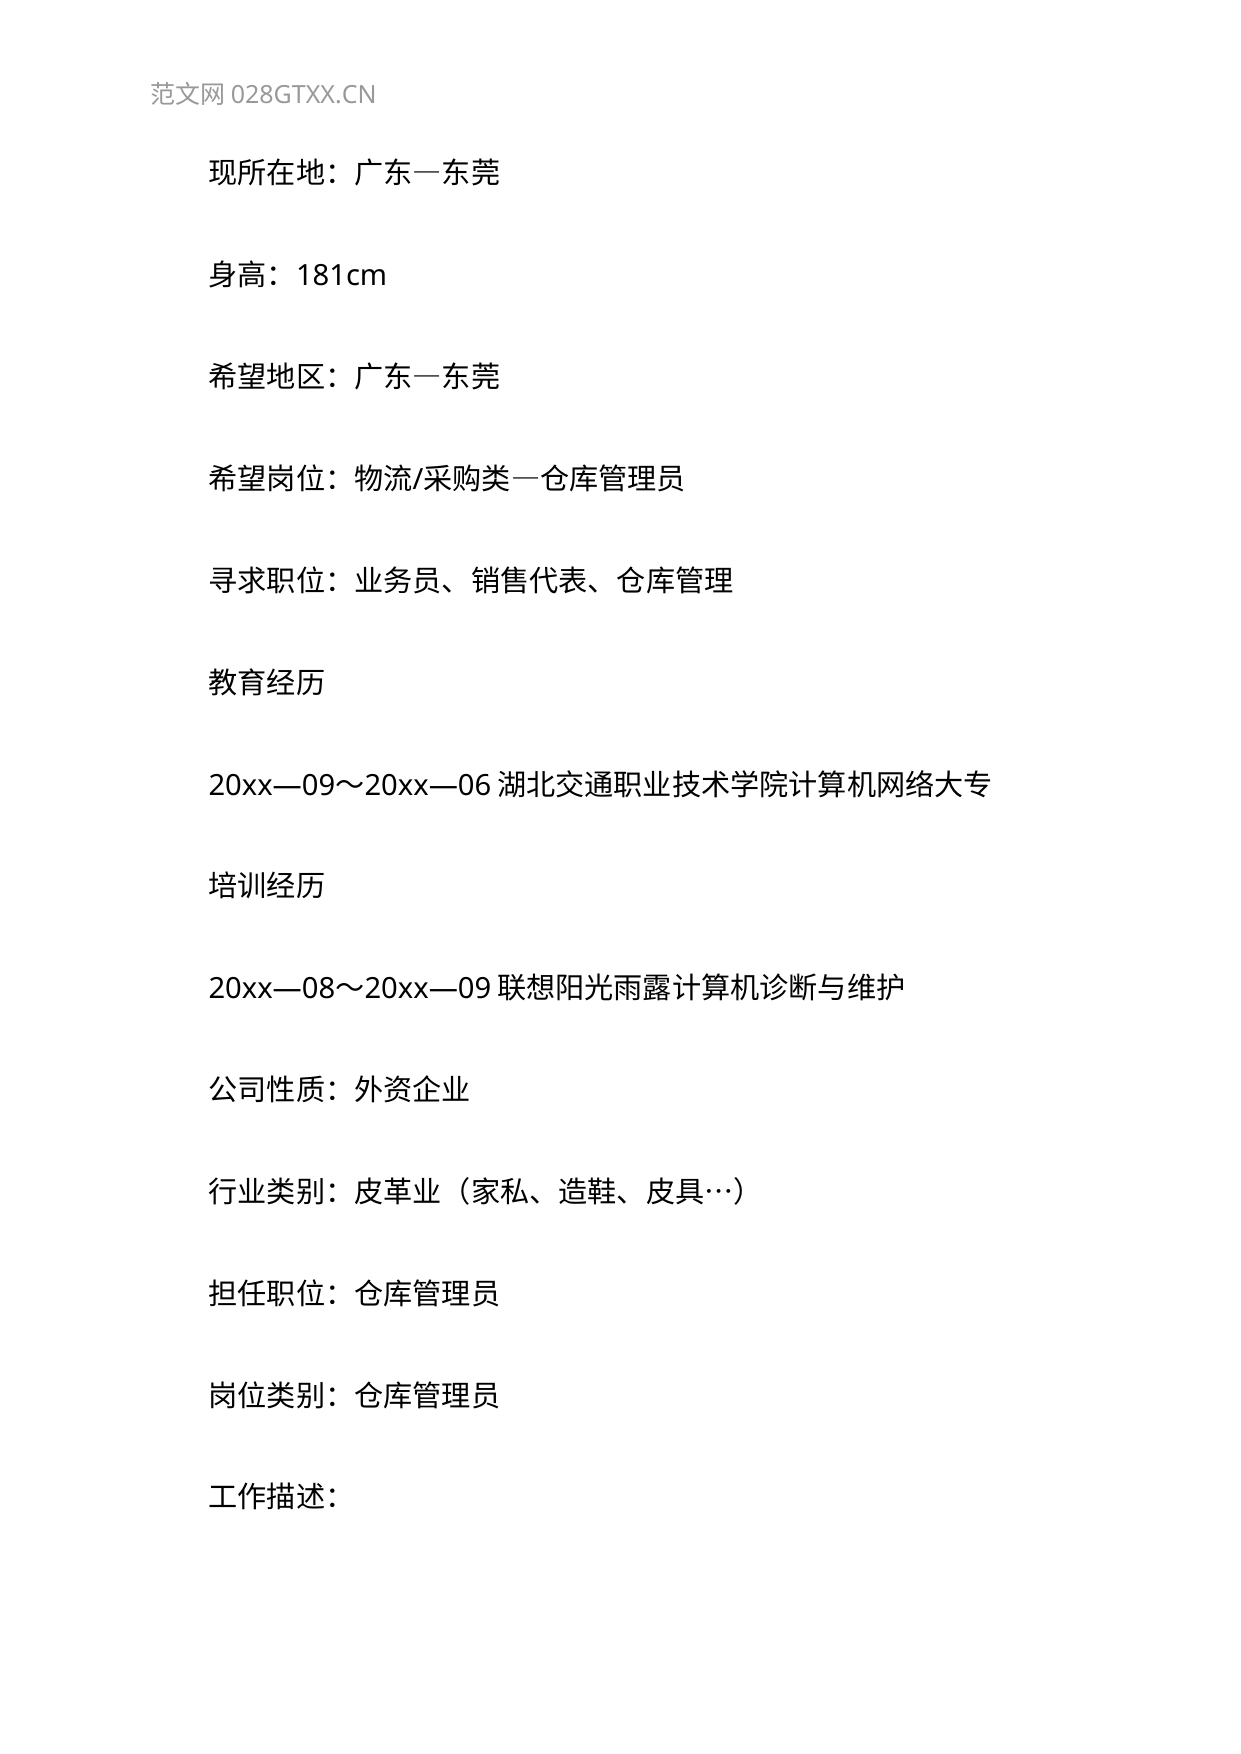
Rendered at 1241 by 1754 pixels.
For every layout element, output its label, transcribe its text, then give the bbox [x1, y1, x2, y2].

text 工作描述： [150, 1474, 1090, 1516]
text 希望岗位：物流/采购类—仓库管理员 [150, 456, 1090, 498]
text 20xx—08～20xx—09联想阳光雨露计算机诊断与维护 [150, 965, 1090, 1007]
text 担任职位：仓库管理员 [150, 1270, 1090, 1313]
text 现所在地：广东—东莞 [150, 150, 1090, 192]
text 行业类别：皮革业（家私、造鞋、皮具…） [150, 1168, 1090, 1211]
text 培训经历 [150, 863, 1090, 905]
text 希望地区：广东—东莞 [150, 354, 1090, 396]
text 身高：181cm [150, 252, 1090, 294]
text 教育经历 [150, 659, 1090, 702]
text 20xx—09～20xx—06湖北交通职业技术学院计算机网络大专 [150, 761, 1090, 803]
text 公司性质：外资企业 [150, 1067, 1090, 1109]
text 寻求职位：业务员、销售代表、仓库管理 [150, 557, 1090, 600]
text 岗位类别：仓库管理员 [150, 1372, 1090, 1414]
